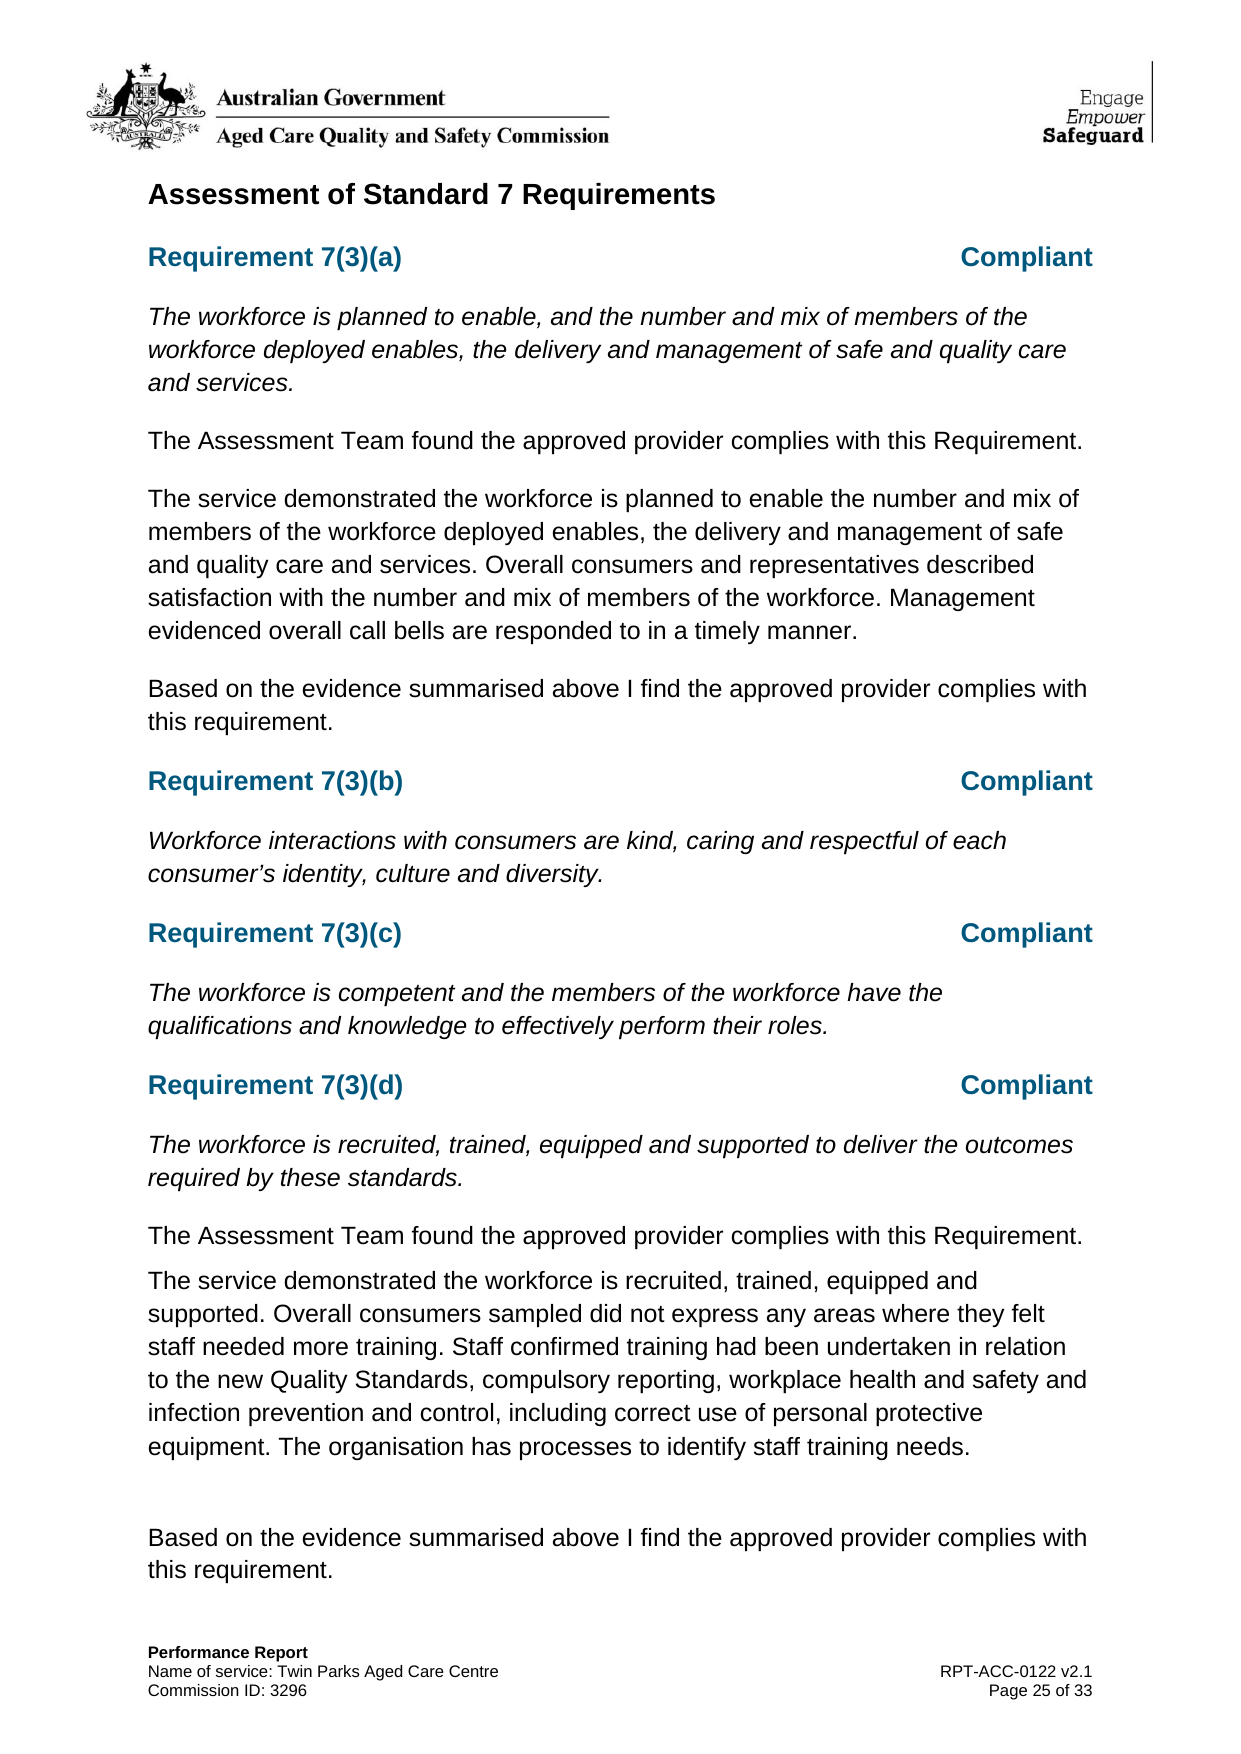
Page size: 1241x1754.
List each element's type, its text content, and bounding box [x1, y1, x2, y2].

subtitle Requirement 7(3)(d) Compliant [148, 1069, 1092, 1100]
subtitle Requirement 7(3)(c) Compliant [148, 917, 1092, 948]
picture [0, 1, 1241, 171]
text The Assessment Team found the approved provider complies with this Requirement. [148, 1221, 1092, 1249]
subtitle Requirement 7(3)(b) Compliant [148, 765, 1092, 796]
text The service demonstrated the workforce is planned to enable the number and mix of members of the workforce deployed enables, the delivery and management of safe and quality care and services. Overall consumers and representatives described satisfaction with the number and mix of members of the workforce. Management evidenced overall call bells are responded to in a timely manner. [148, 484, 1092, 644]
text The workforce is planned to enable, and the number and mix of members of the workforce deployed enables, the delivery and management of safe and quality care and services. [148, 302, 1092, 396]
text The Assessment Team found the approved provider complies with this Requirement. [148, 426, 1092, 454]
text The service demonstrated the workforce is recruited, trained, equipped and supported. Overall consumers sampled did not express any areas where they felt staff needed more training. Staff confirmed training had been undertaken in relation to the new Quality Standards, compulsory reporting, workplace health and safety and infection prevention and control, including correct use of personal protective equipment. The organisation has processes to identify staff training needs. [148, 1266, 1092, 1460]
subtitle Requirement 7(3)(a) Compliant [148, 241, 1092, 272]
subtitle Assessment of Standard 7 Requirements [148, 177, 1092, 211]
text Based on the evidence summarised above I find the approved provider complies with this requirement. [148, 674, 1092, 736]
text The workforce is competent and the members of the workforce have the qualifications and knowledge to effectively perform their roles. [148, 978, 1092, 1039]
text Based on the evidence summarised above I find the approved provider complies with this requirement. [148, 1522, 1092, 1584]
text Workforce interactions with consumers are kind, caring and respectful of each consumer’s identity, culture and diversity. [148, 826, 1092, 888]
text The workforce is recruited, trained, equipped and supported to deliver the outcomes required by these standards. [148, 1130, 1092, 1192]
